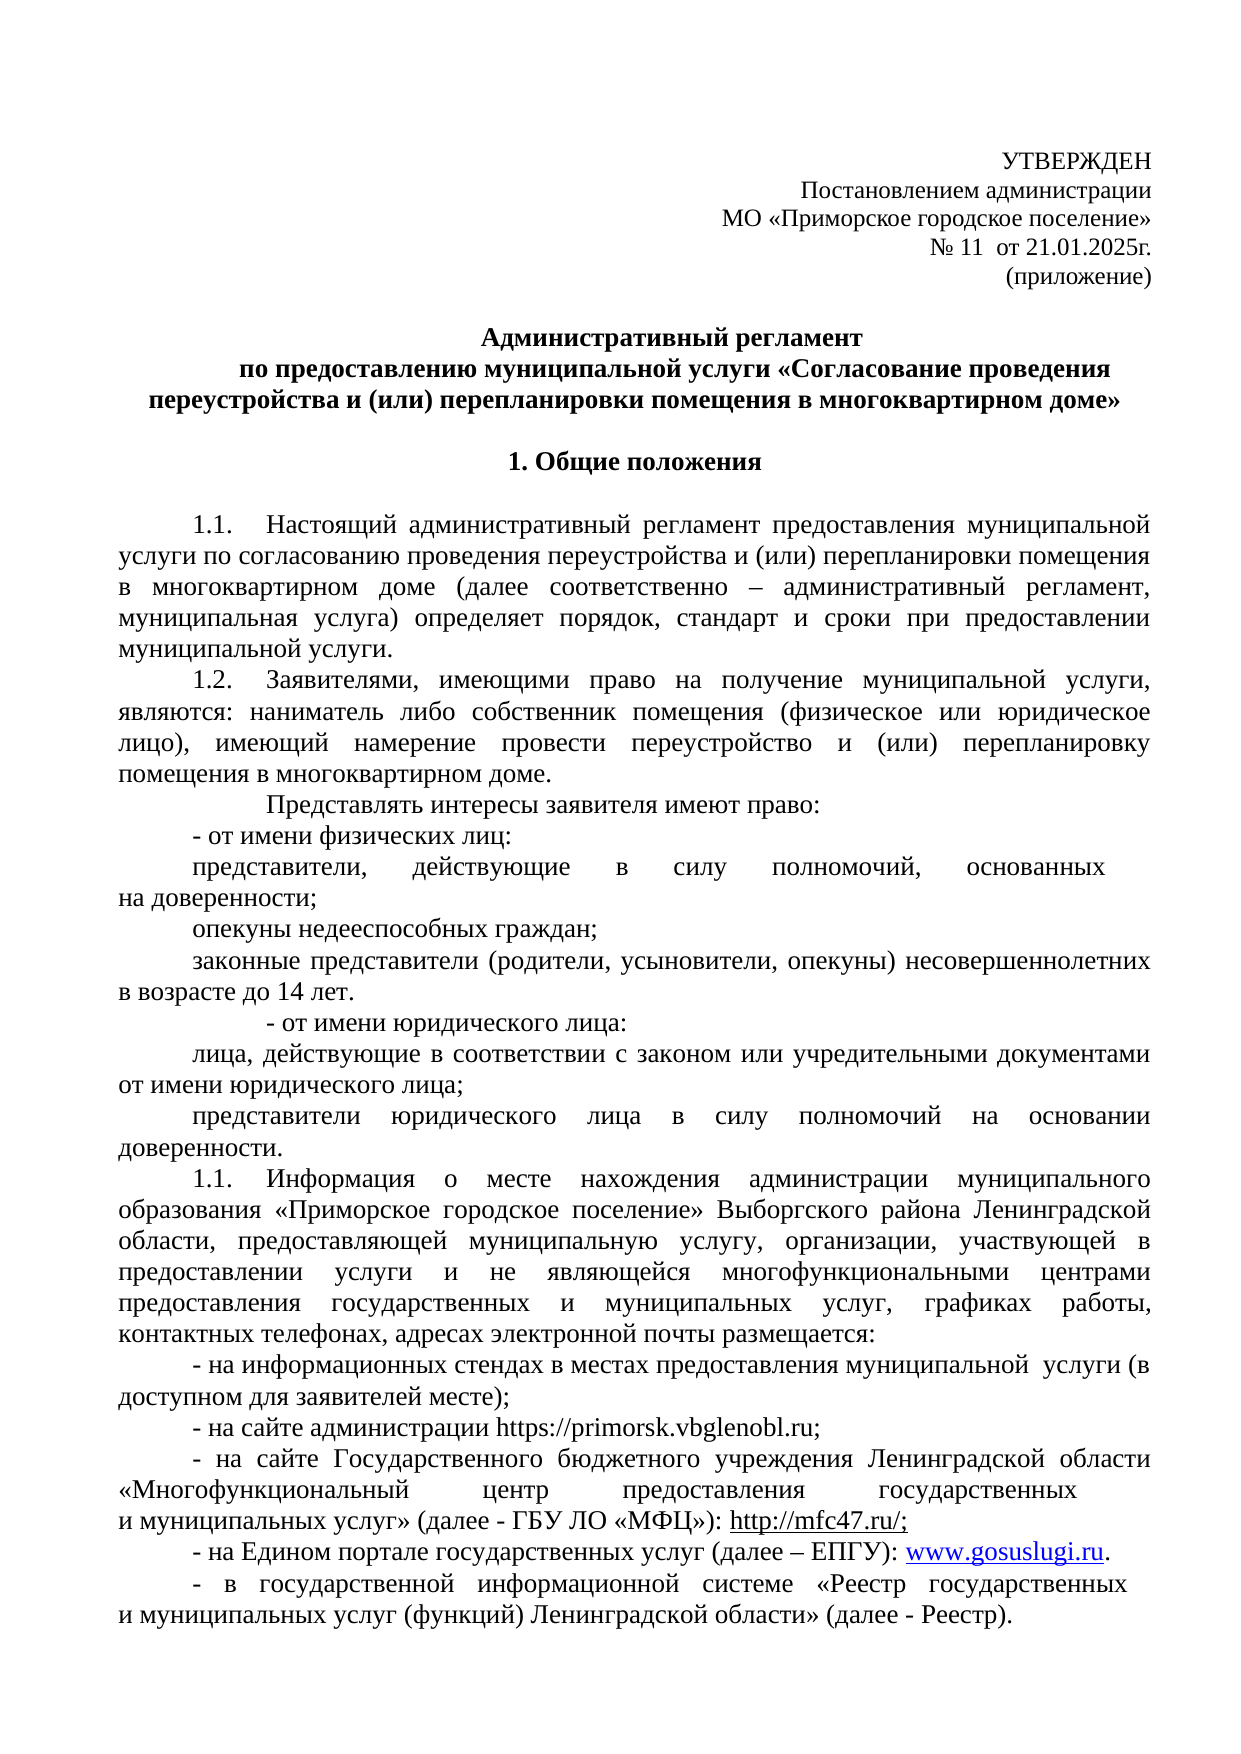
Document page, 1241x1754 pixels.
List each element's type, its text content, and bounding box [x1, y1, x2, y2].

list Информация о месте нахождения администрации муниципального образования «Приморское городское поселение» Выборгского района Ленинградской области, предоставляющей муниципальную услугу, организации, участвующей в предоставлении услуги и не являющейся многофункциональными центрами предоставления государственных и муниципальных услуг, графиках работы, контактных телефонах, адресах электронной почты размещается: [118, 1162, 1152, 1349]
list - на сайте администрации https://primorsk.vbglenobl.ru; [118, 1411, 1152, 1442]
text Представлять интересы заявителя имеют право: [192, 788, 1152, 819]
text - от имени юридического лица: [192, 1006, 1152, 1037]
text (приложение) [118, 261, 1152, 290]
list - на Едином портале государственных услуг (далее – ЕПГУ): www.gosuslugi.ru. [118, 1536, 1152, 1567]
text представители юридического лица в силу полномочий на основании доверенности. [118, 1099, 1152, 1162]
text 1. Общие положения [118, 445, 1152, 477]
title УТВЕРЖДЕН [118, 146, 1152, 175]
text - от имени физических лиц: [118, 819, 1152, 850]
list - на информационных стендах в местах предоставления муниципальной услуги (в доступном для заявителей месте); [118, 1349, 1152, 1411]
text опекуны недееспособных граждан; [118, 913, 1152, 944]
text по предоставлению муниципальной услуги «Согласование проведения переустройства и (или) перепланировки помещения в многоквартирном доме» [118, 352, 1152, 414]
text Постановлением администрации [118, 175, 1152, 203]
list - на сайте Государственного бюджетного учреждения Ленинградской области «Многофункциональный центр предоставления государственных и муниципальных услуг» (далее - ГБУ ЛО «МФЦ»): http://mfc47.ru/; [118, 1442, 1152, 1536]
text лица, действующие в соответствии с законом или учредительными документами от имени юридического лица; [118, 1037, 1152, 1099]
text МО «Приморское городское поселение» [118, 203, 1152, 232]
list - в государственной информационной системе «Реестр государственных и муниципальных услуг (функций) Ленинградской области» (далее - Реестр). [118, 1567, 1152, 1629]
text № 11 от 21.01.2025г. [118, 232, 1152, 261]
list Настоящий административный регламент предоставления муниципальной услуги по согласованию проведения переустройства и (или) перепланировки помещения в многоквартирном доме (далее соответственно – административный регламент, муниципальная услуга) определяет порядок, стандарт и сроки при предоставлении муниципальной услуги. [118, 508, 1152, 663]
text представители, действующие в силу полномочий, основанных на доверенности; [118, 850, 1152, 913]
text Административный регламент [118, 321, 1152, 352]
text законные представители (родители, усыновители, опекуны) несовершеннолетних в возрасте до 14 лет. [118, 944, 1152, 1006]
list Заявителями, имеющими право на получение муниципальной услуги, являются: наниматель либо собственник помещения (физическое или юридическое лицо), имеющий намерение провести переустройство и (или) перепланировку помещения в многоквартирном доме. [118, 663, 1152, 788]
